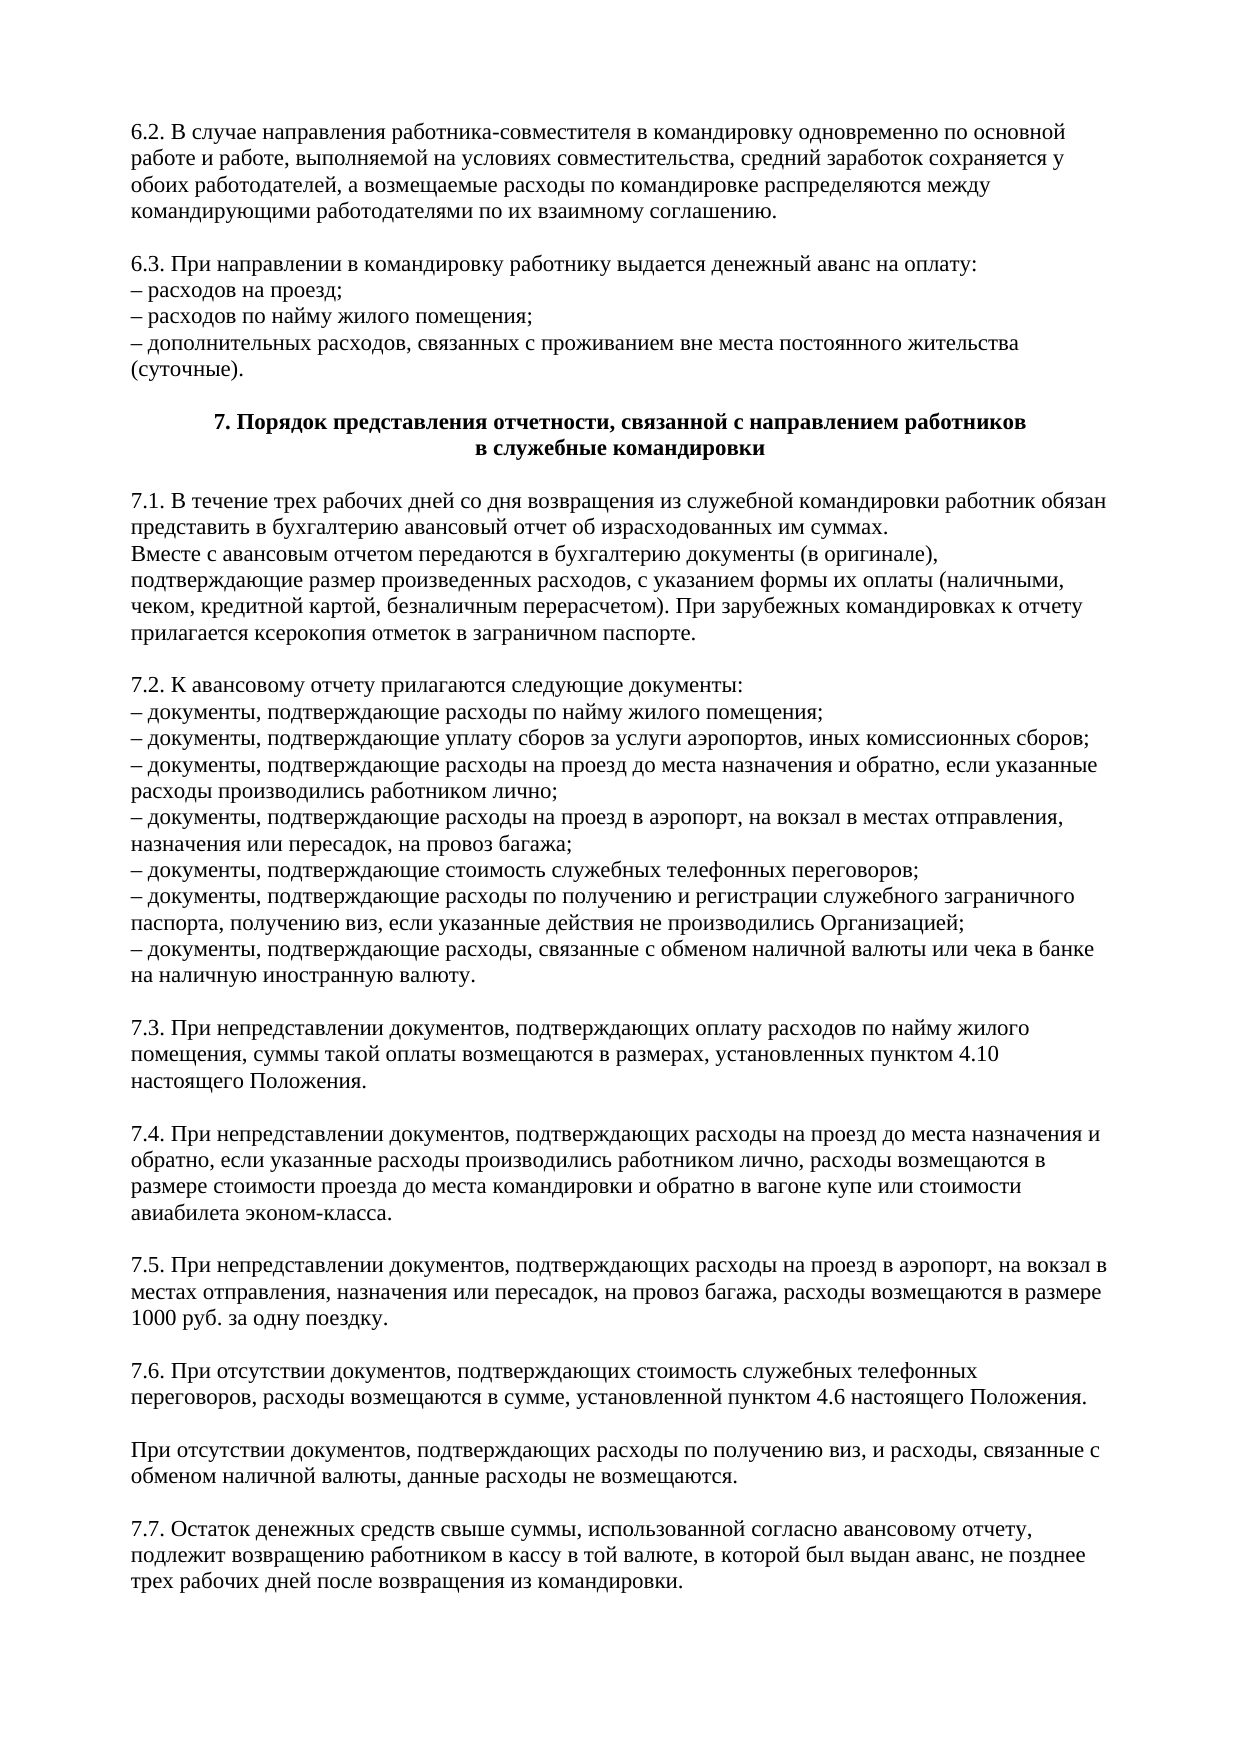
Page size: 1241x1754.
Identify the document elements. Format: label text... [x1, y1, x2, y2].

text Вместе с авансовым отчетом передаются в бухгалтерию документы (в оригинале), подтверждающие размер произведенных расходов, с указанием формы их оплаты (наличными, чеком, кредитной картой, безналичным перерасчетом). При зарубежных командировках к отчету прилагается ксерокопия отметок в заграничном паспорте. [131, 540, 1109, 645]
text 7.6. При отсутствии документов, подтверждающих стоимость служебных телефонных переговоров, расходы возмещаются в сумме, установленной пунктом 4.6 настоящего Положения. [131, 1357, 1109, 1409]
text 6.2. В случае направления работника-совместителя в командировку одновременно по основной работе и работе, выполняемой на условиях совместительства, средний заработок сохраняется у обоих работодателей, а возмещаемые расходы по командировке распределяются между командирующими работодателями по их взаимному соглашению. [131, 118, 1109, 223]
text 6.3. При направлении в командировку работнику выдается денежный аванс на оплату: – расходов на проезд; – расходов по найму жилого помещения; – дополнительных расходов, связанных с проживанием вне места постоянного жительства (суточные). [131, 250, 1109, 408]
text 7. Порядок представления отчетности, связанной с направлением работников в служебные командировки [131, 408, 1109, 461]
text При отсутствии документов, подтверждающих расходы по получению виз, и расходы, связанные с обменом наличной валюты, данные расходы не возмещаются. [131, 1436, 1109, 1488]
text 7.4. При непредставлении документов, подтверждающих расходы на проезд до места назначения и обратно, если указанные расходы производились работником лично, расходы возмещаются в размере стоимости проезда до места командировки и обратно в вагоне купе или стоимости авиабилета эконом-класса. [131, 1119, 1109, 1225]
text 7.2. К авансовому отчету прилагаются следующие документы: – документы, подтверждающие расходы по найму жилого помещения; – документы, подтверждающие уплату сборов за услуги аэропортов, иных комиссионных сборов; – документы, подтверждающие расходы на проезд до места назначения и обратно, если указанные расходы производились работником лично; – документы, подтверждающие расходы на проезд в аэропорт, на вокзал в местах отправления, назначения или пересадок, на провоз багажа; – документы, подтверждающие стоимость служебных телефонных переговоров; – документы, подтверждающие расходы по получению и регистрации служебного заграничного паспорта, получению виз, если указанные действия не производились Организацией; – документы, подтверждающие расходы, связанные с обменом наличной валюты или чека в банке на наличную иностранную валюту. [131, 672, 1109, 988]
text 7.7. Остаток денежных средств свыше суммы, использованной согласно авансовому отчету, подлежит возвращению работником в кассу в той валюте, в которой был выдан аванс, не позднее трех рабочих дней после возвращения из командировки. [131, 1515, 1109, 1594]
text 7.3. При непредставлении документов, подтверждающих оплату расходов по найму жилого помещения, суммы такой оплаты возмещаются в размерах, установленных пунктом 4.10 настоящего Положения. [131, 1014, 1109, 1093]
text 7.1. В течение трех рабочих дней со дня возвращения из служебной командировки работник обязан представить в бухгалтерию авансовый отчет об израсходованных им суммах. [131, 487, 1109, 540]
text 7.5. При непредставлении документов, подтверждающих расходы на проезд в аэропорт, на вокзал в местах отправления, назначения или пересадок, на провоз багажа, расходы возмещаются в размере 1000 руб. за одну поездку. [131, 1251, 1109, 1330]
